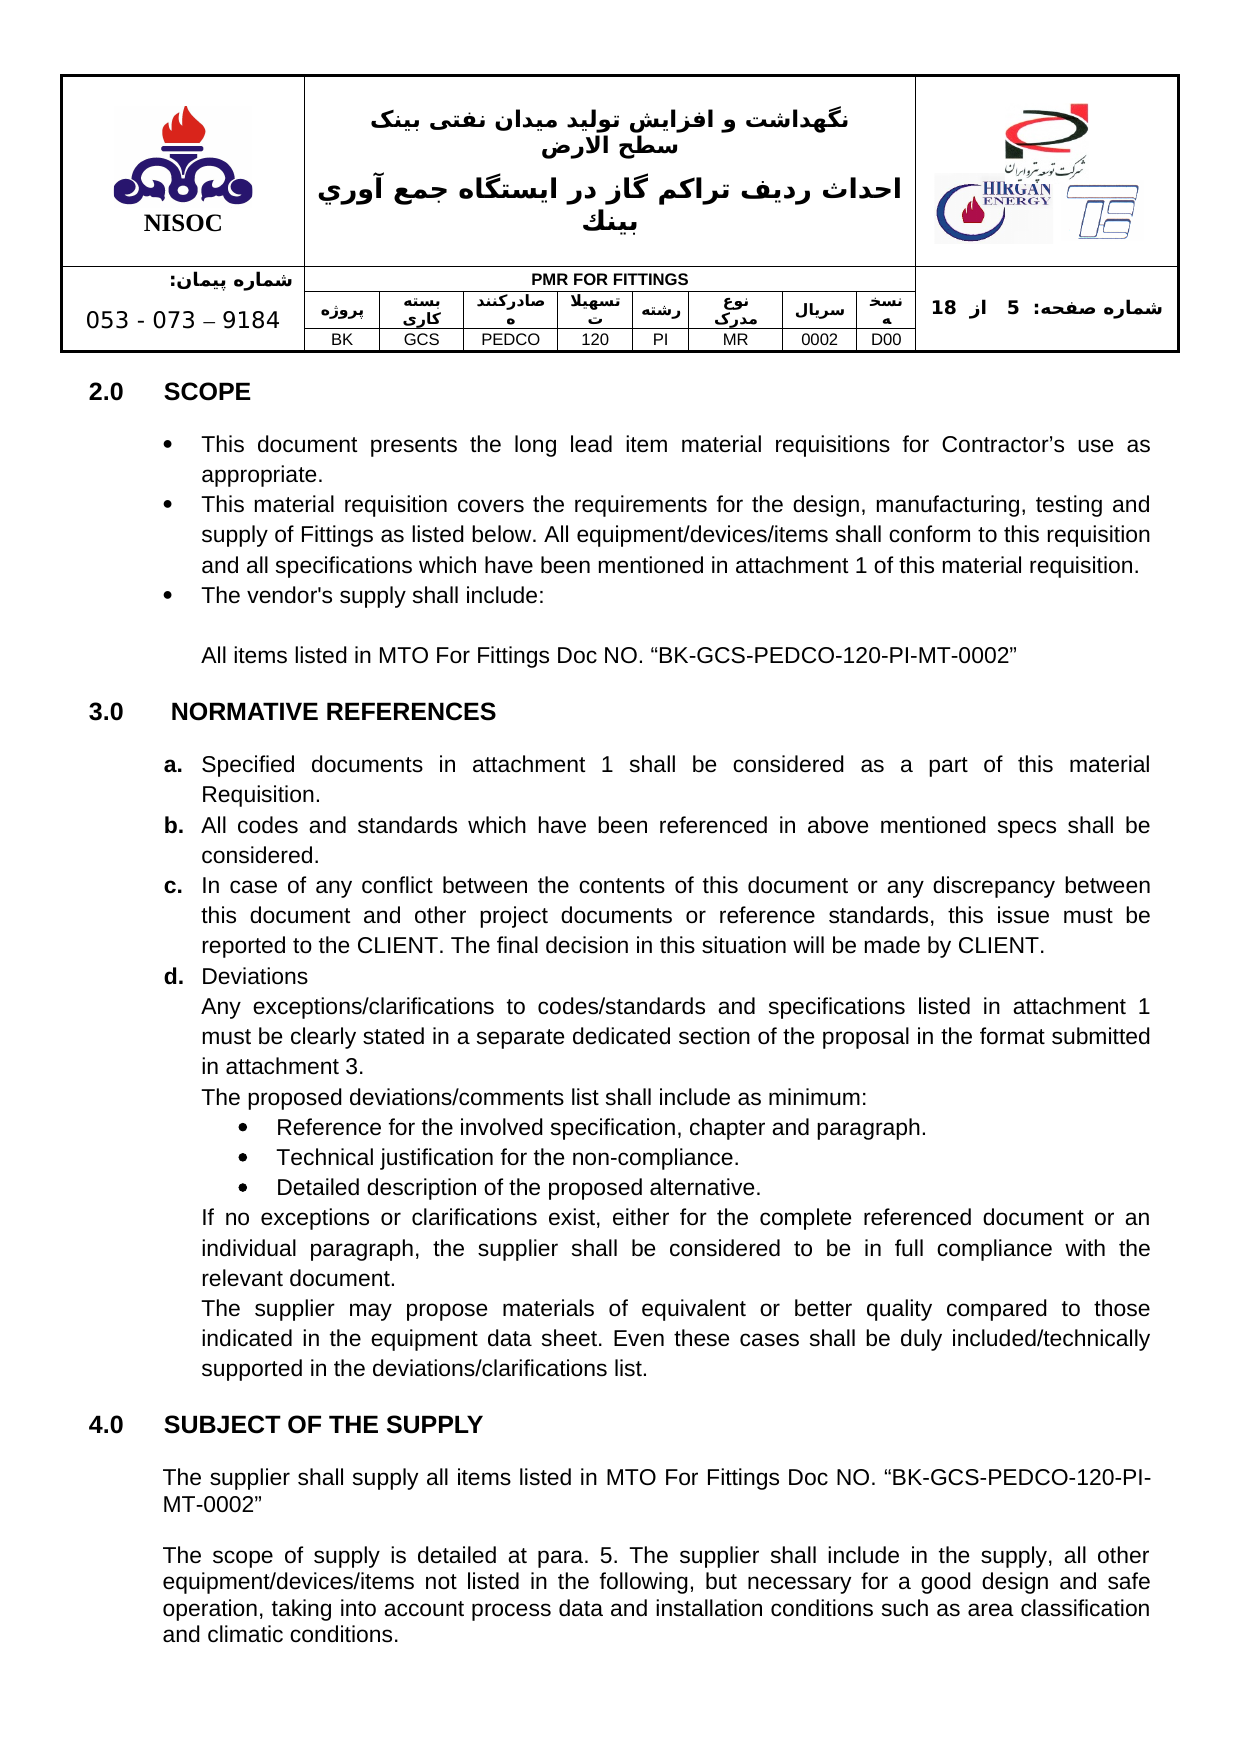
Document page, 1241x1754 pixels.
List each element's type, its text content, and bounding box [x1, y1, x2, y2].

list Detailed description of the proposed alternative. [239, 1174, 1152, 1200]
text The supplier shall supply all items listed in MTO For Fittings Doc NO. “BK-GCS-PEDCO-120-PI-MT-0002” [162, 1464, 1152, 1517]
list All codes and standards which have been referenced in above mentioned specs shall be considered. [164, 812, 1152, 868]
text The supplier may propose materials of equivalent or better quality compared to those indicated in the equipment data sheet. Even these cases shall be duly included/technically supported in the deviations/clarifications list. [201, 1295, 1152, 1382]
list Specified documents in attachment 1 shall be considered as a part of this material Requisition. [164, 751, 1152, 808]
text The scope of supply is detailed at para. 5. The supplier shall include in the supply, all other equipment/devices/items not listed in the following, but necessary for a good design and safe operation, taking into account process data and installation conditions such as area classification and climatic conditions. [162, 1542, 1152, 1647]
list Technical justification for the non-compliance. [239, 1144, 1152, 1170]
picture [113, 106, 253, 208]
list Deviations [164, 963, 1152, 989]
list This material requisition covers the requirements for the design, manufacturing, testing and supply of Fittings as listed below. All equipment/devices/items shall conform to this requisition and all specifications which have been mentioned in attachment 1 of this material requisition. [164, 491, 1152, 578]
list Reference for the involved specification, chapter and paragraph. [239, 1114, 1152, 1140]
list The vendor's supply shall include: [164, 582, 1152, 608]
text The proposed deviations/comments list shall include as minimum: [201, 1083, 1152, 1110]
picture [934, 103, 1089, 244]
list SUBJECT OF THE SUPPLY [89, 1411, 1152, 1439]
list In case of any conflict between the contents of this document or any discrepancy between this document and other project documents or reference standards, this issue must be reported to the CLIENT. The final decision in this situation will be made by CLIENT. [164, 872, 1152, 959]
list This document presents the long lead item material requisitions for Contractor’s use as appropriate. [164, 431, 1152, 487]
list Scope [89, 377, 1152, 406]
list All items listed in MTO For Fittings Doc NO. “BK-GCS-PEDCO-120-PI-MT-0002” [201, 642, 1152, 668]
text If no exceptions or clarifications exist, either for the complete referenced document or an individual paragraph, the supplier shall be considered to be in full compliance with the relevant document. [201, 1204, 1152, 1291]
text Any exceptions/clarifications to codes/standards and specifications listed in attachment 1 must be clearly stated in a separate dedicated section of the proposal in the format submitted in attachment 3. [201, 993, 1152, 1079]
list NORMATIVE REFERENCES [89, 697, 1152, 726]
